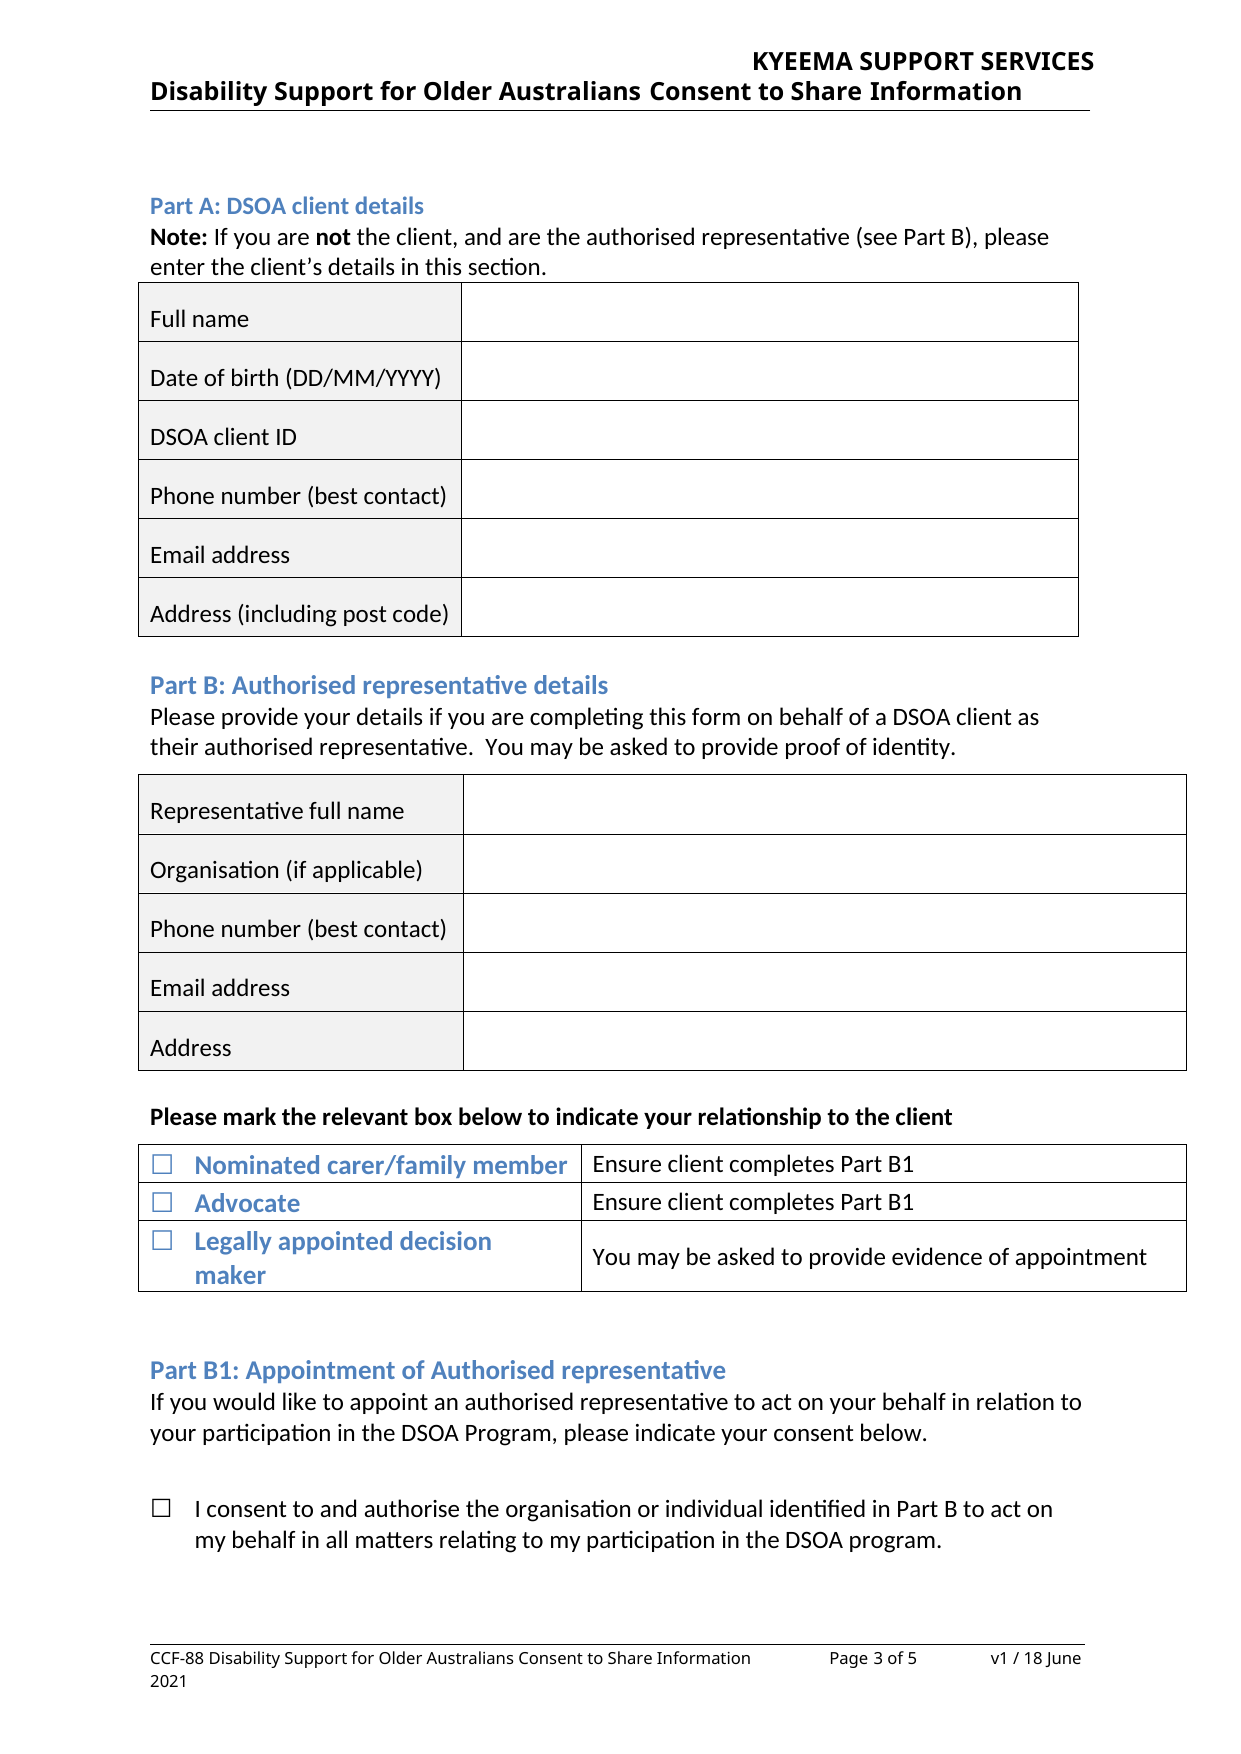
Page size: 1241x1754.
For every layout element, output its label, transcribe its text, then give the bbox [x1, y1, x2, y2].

table_header [464, 775, 1186, 833]
table_cell [464, 953, 1186, 1011]
table_cell You may be asked to provide evidence of appointment [582, 1221, 1186, 1291]
subtitle Part A: DSOA client details [150, 190, 1090, 221]
table_cell DSOA client ID [139, 401, 461, 459]
table_cell Legally appointed decision maker [139, 1221, 581, 1291]
table_header Ensure client completes Part B1 [582, 1145, 1186, 1182]
table_cell Advocate [139, 1183, 581, 1220]
table_cell [464, 894, 1186, 952]
text Note: If you are not the client, and are the authorised representative (see Part B), please enter the client’s details in this section. [150, 221, 1090, 282]
table_cell Address (including post code) [139, 578, 461, 636]
text If you would like to appoint an authorised representative to act on your behalf in relation to your participation in the DSOA Program, please indicate your consent below. [150, 1386, 1090, 1447]
table_cell [462, 519, 1078, 577]
table_cell Phone number (best contact) [139, 460, 461, 518]
table_cell Address [139, 1012, 463, 1070]
table_cell [462, 342, 1078, 400]
table_header Full name [139, 283, 461, 341]
table_cell [464, 1012, 1186, 1070]
text Please provide your details if you are completing this form on behalf of a DSOA client as their authorised representative. You may be asked to provide proof of identity. [150, 701, 1090, 762]
table_cell [462, 401, 1078, 459]
table_cell Organisation (if applicable) [139, 835, 463, 892]
text Please mark the relevant box below to indicate your relationship to the client [150, 1101, 1090, 1132]
table_cell [464, 835, 1186, 892]
text Part B1: Appointment of Authorised representative [150, 1353, 1090, 1386]
table_header Representative full name [139, 775, 463, 833]
table_cell Email address [139, 519, 461, 577]
table_header [462, 283, 1078, 341]
table_cell [462, 578, 1078, 636]
table_cell [462, 460, 1078, 518]
table_cell Date of birth (DD/MM/YYYY) [139, 342, 461, 400]
table_cell Phone number (best contact) [139, 894, 463, 952]
table_cell Ensure client completes Part B1 [582, 1183, 1186, 1220]
table_cell Email address [139, 953, 463, 1011]
text I consent to and authorise the organisation or individual identified in Part B to act on my behalf in all matters relating to my participation in the DSOA program. [150, 1490, 1090, 1555]
text Part B: Authorised representative details [150, 668, 1090, 701]
table_header Nominated carer/family member [139, 1145, 581, 1182]
